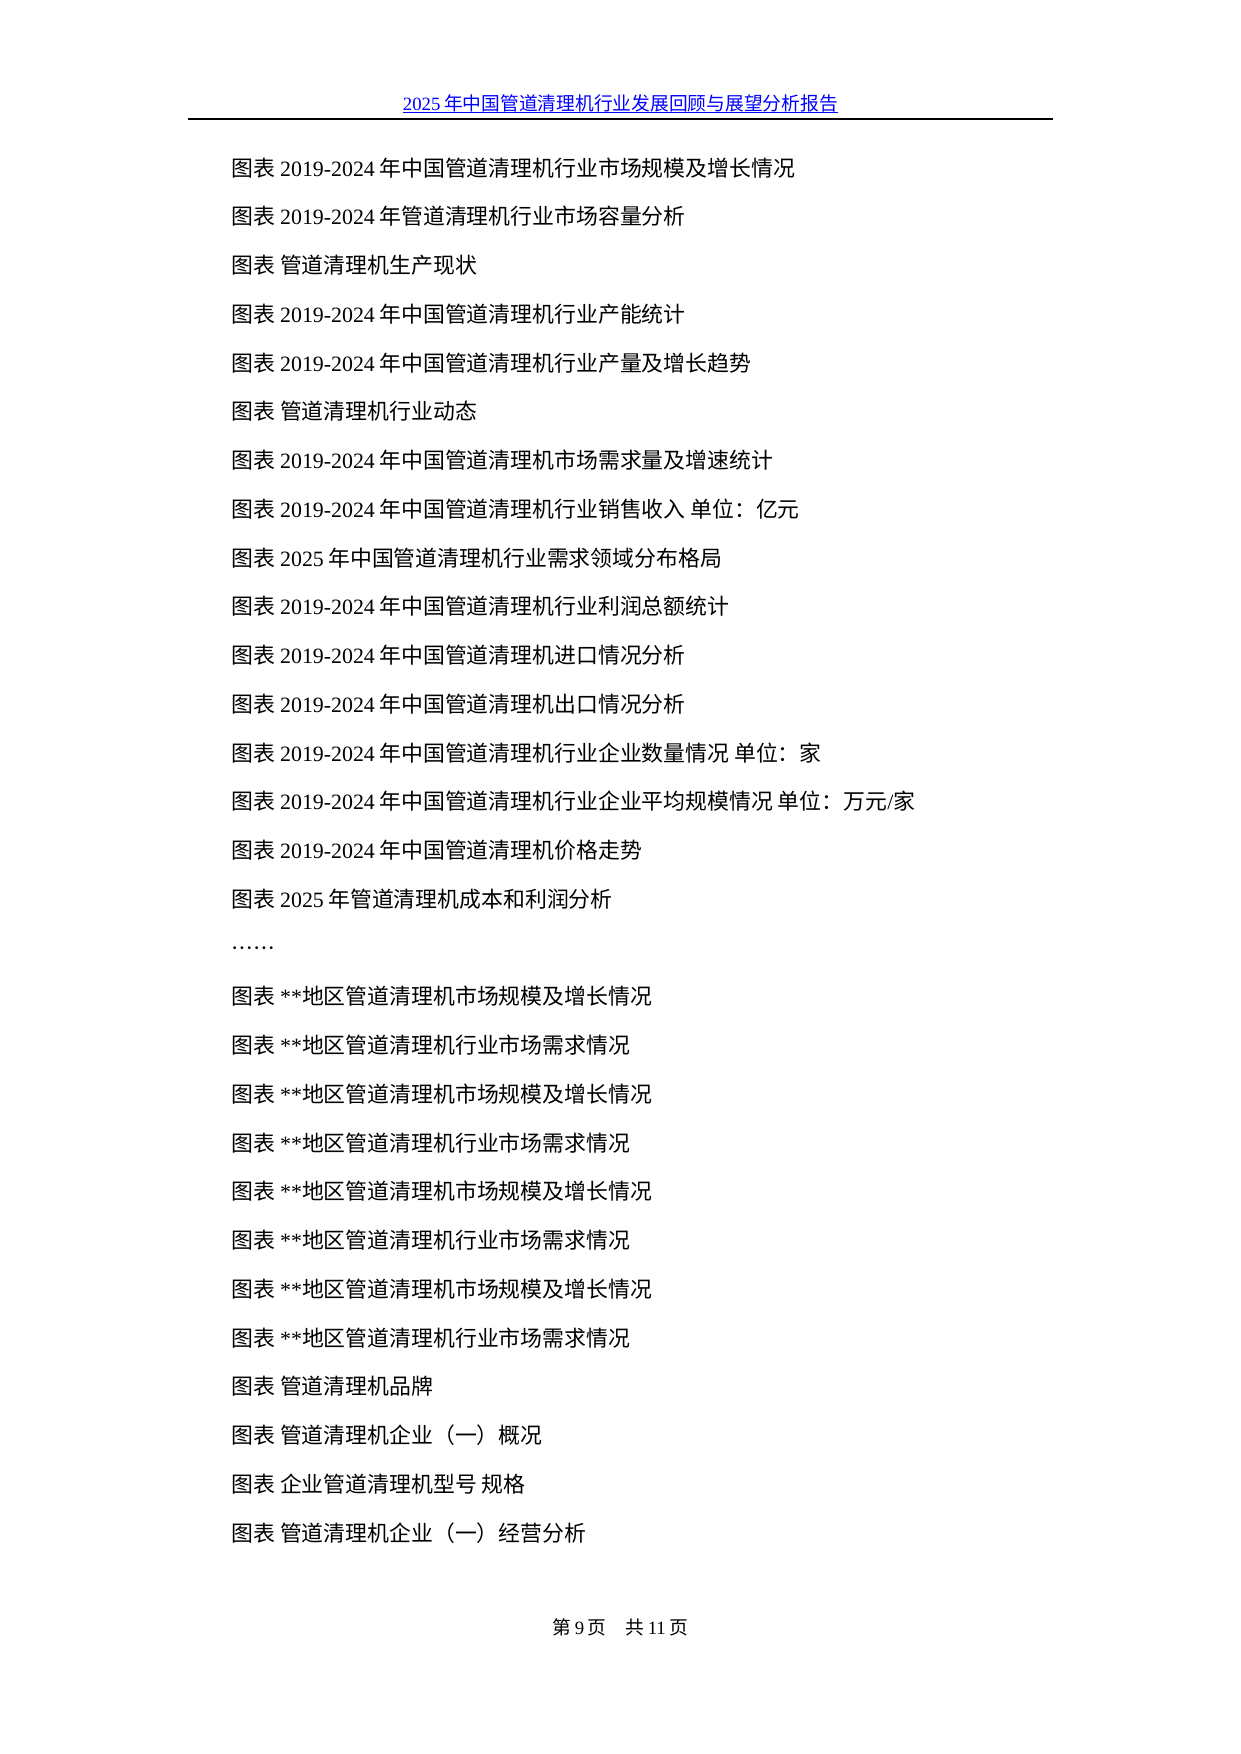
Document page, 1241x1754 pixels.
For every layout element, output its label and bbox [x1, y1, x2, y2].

text [187, 150, 1053, 1548]
